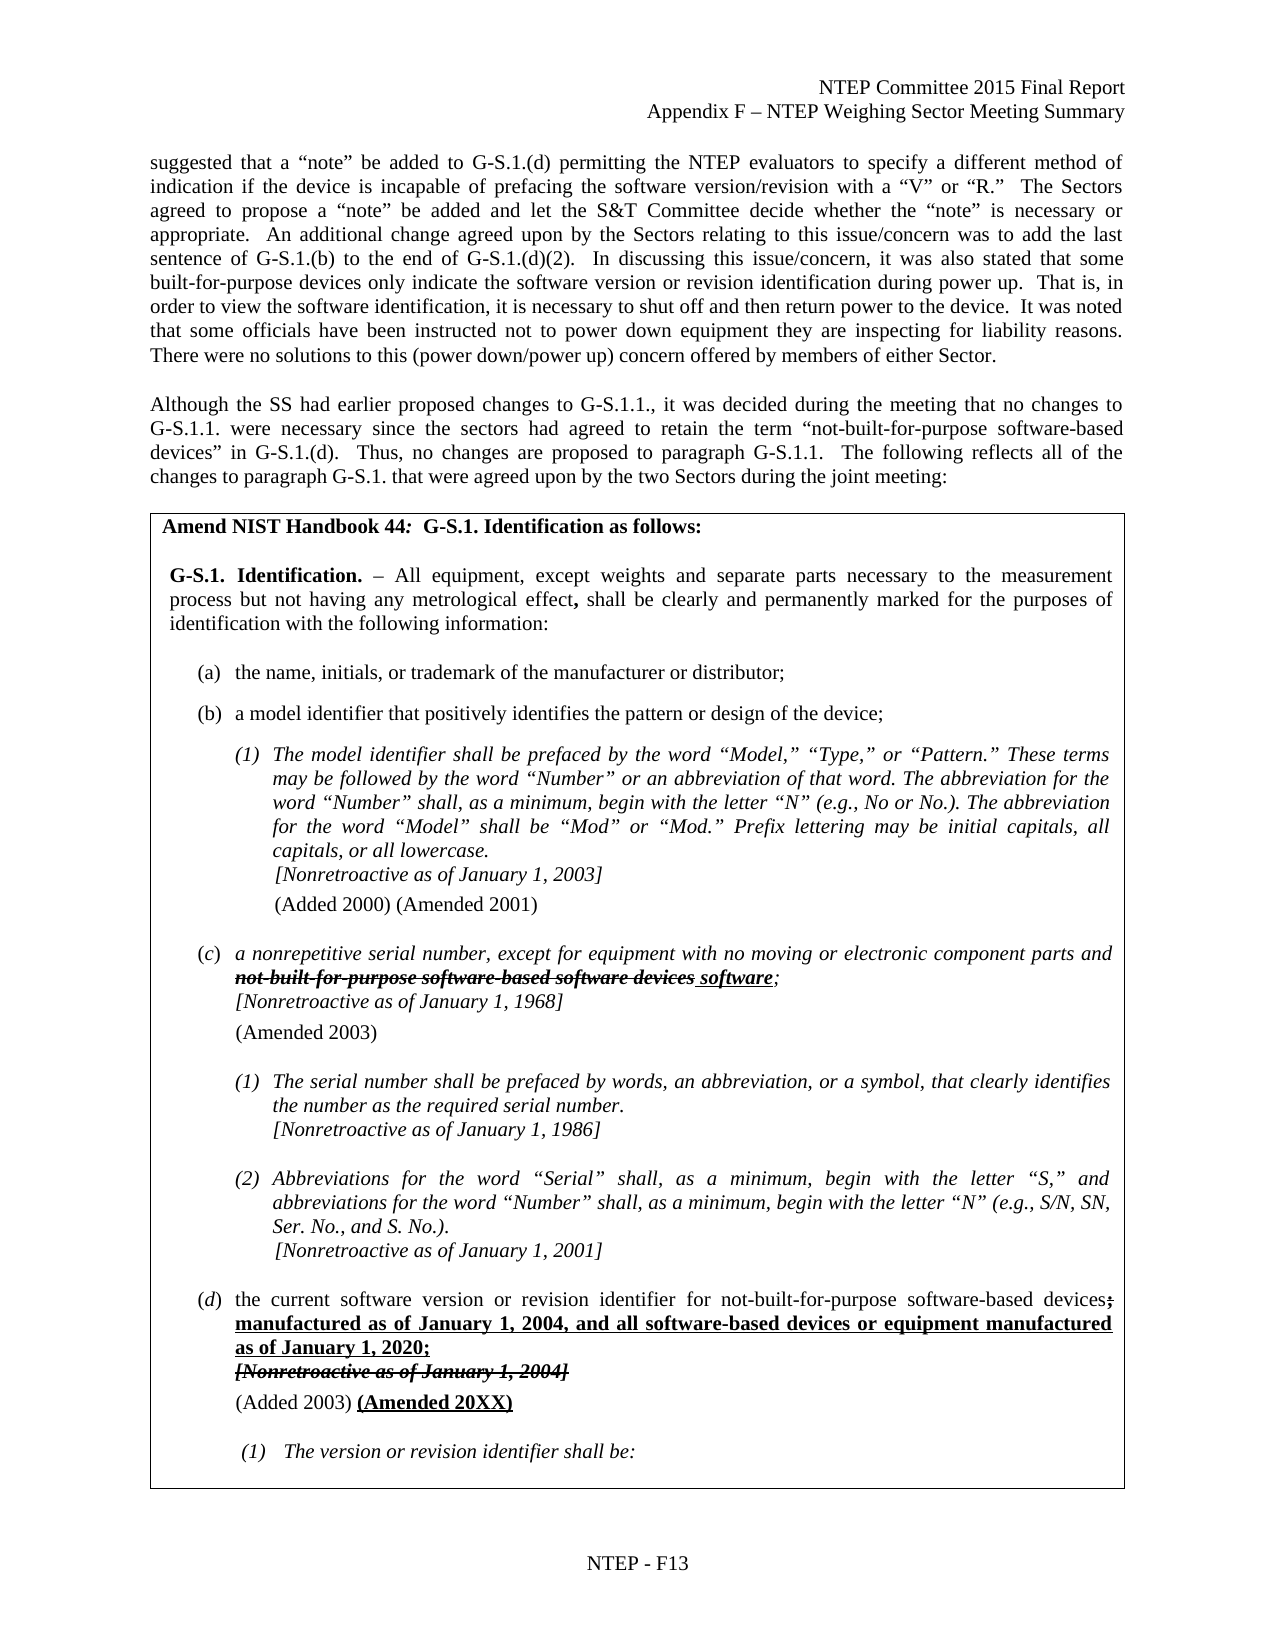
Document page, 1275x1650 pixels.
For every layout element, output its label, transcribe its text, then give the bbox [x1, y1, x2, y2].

text Although the SS had earlier proposed changes to G-S.1.1., it was decided during the meeting that no changes to G-S.1.1. were necessary since the sectors had agreed to retain the term “not-built-for-purpose software-based devices” in G-S.1.(d). Thus, no changes are proposed to paragraph G-S.1.1. The following reflects all of the changes to paragraph G-S.1. that were agreed upon by the two Sectors during the joint meeting: [150, 392, 1125, 488]
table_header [151, 514, 1124, 1488]
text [150, 150, 1125, 367]
